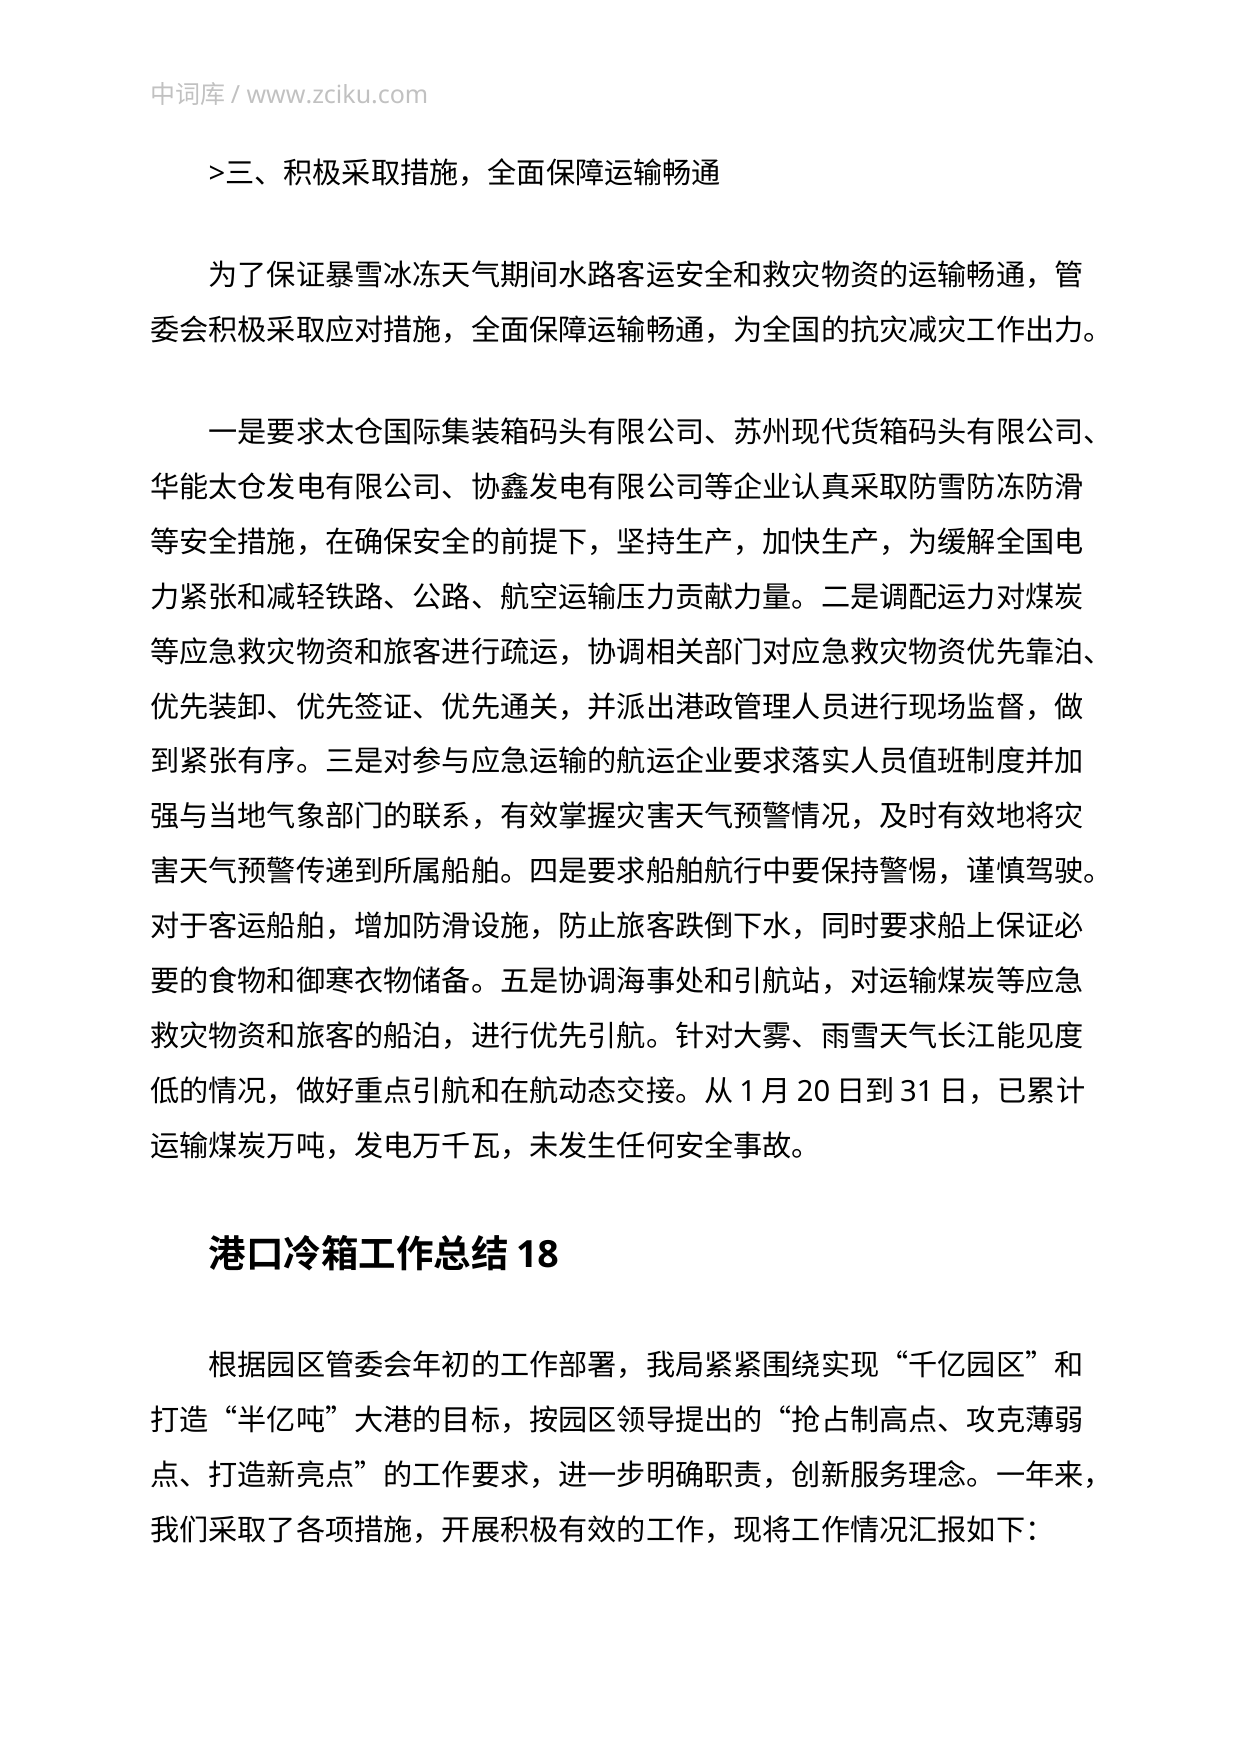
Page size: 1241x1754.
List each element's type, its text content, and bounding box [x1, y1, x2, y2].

text 一是要求太仓国际集装箱码头有限公司、苏州现代货箱码头有限公司、华能太仓发电有限公司、协鑫发电有限公司等企业认真采取防雪防冻防滑等安全措施，在确保安全的前提下，坚持生产，加快生产，为缓解全国电力紧张和减轻铁路、公路、航空运输压力贡献力量。二是调配运力对煤炭等应急救灾物资和旅客进行疏运，协调相关部门对应急救灾物资优先靠泊、优先装卸、优先签证、优先通关，并派出港政管理人员进行现场监督，做到紧张有序。三是对参与应急运输的航运企业要求落实人员值班制度并加强与当地气象部门的联系，有效掌握灾害天气预警情况，及时有效地将灾害天气预警传递到所属船舶。四是要求船舶航行中要保持警惕，谨慎驾驶。对于客运船舶，增加防滑设施，防止旅客跌倒下水，同时要求船上保证必要的食物和御寒衣物储备。五是协调海事处和引航站，对运输煤炭等应急救灾物资和旅客的船泊，进行优先引航。针对大雾、雨雪天气长江能见度低的情况，做好重点引航和在航动态交接。从1月20日到31日，已累计运输煤炭万吨，发电万千瓦，未发生任何安全事故。 [150, 409, 1090, 1165]
text 港口冷箱工作总结18 [150, 1224, 1090, 1279]
text >三、积极采取措施，全面保障运输畅通 [150, 150, 1090, 192]
text 根据园区管委会年初的工作部署，我局紧紧围绕实现“千亿园区”和打造“半亿吨”大港的目标，按园区领导提出的“抢占制高点、攻克薄弱点、打造新亮点”的工作要求，进一步明确职责，创新服务理念。一年来，我们采取了各项措施，开展积极有效的工作，现将工作情况汇报如下： [150, 1342, 1090, 1549]
text 为了保证暴雪冰冻天气期间水路客运安全和救灾物资的运输畅通，管委会积极采取应对措施，全面保障运输畅通，为全国的抗灾减灾工作出力。 [150, 252, 1090, 349]
